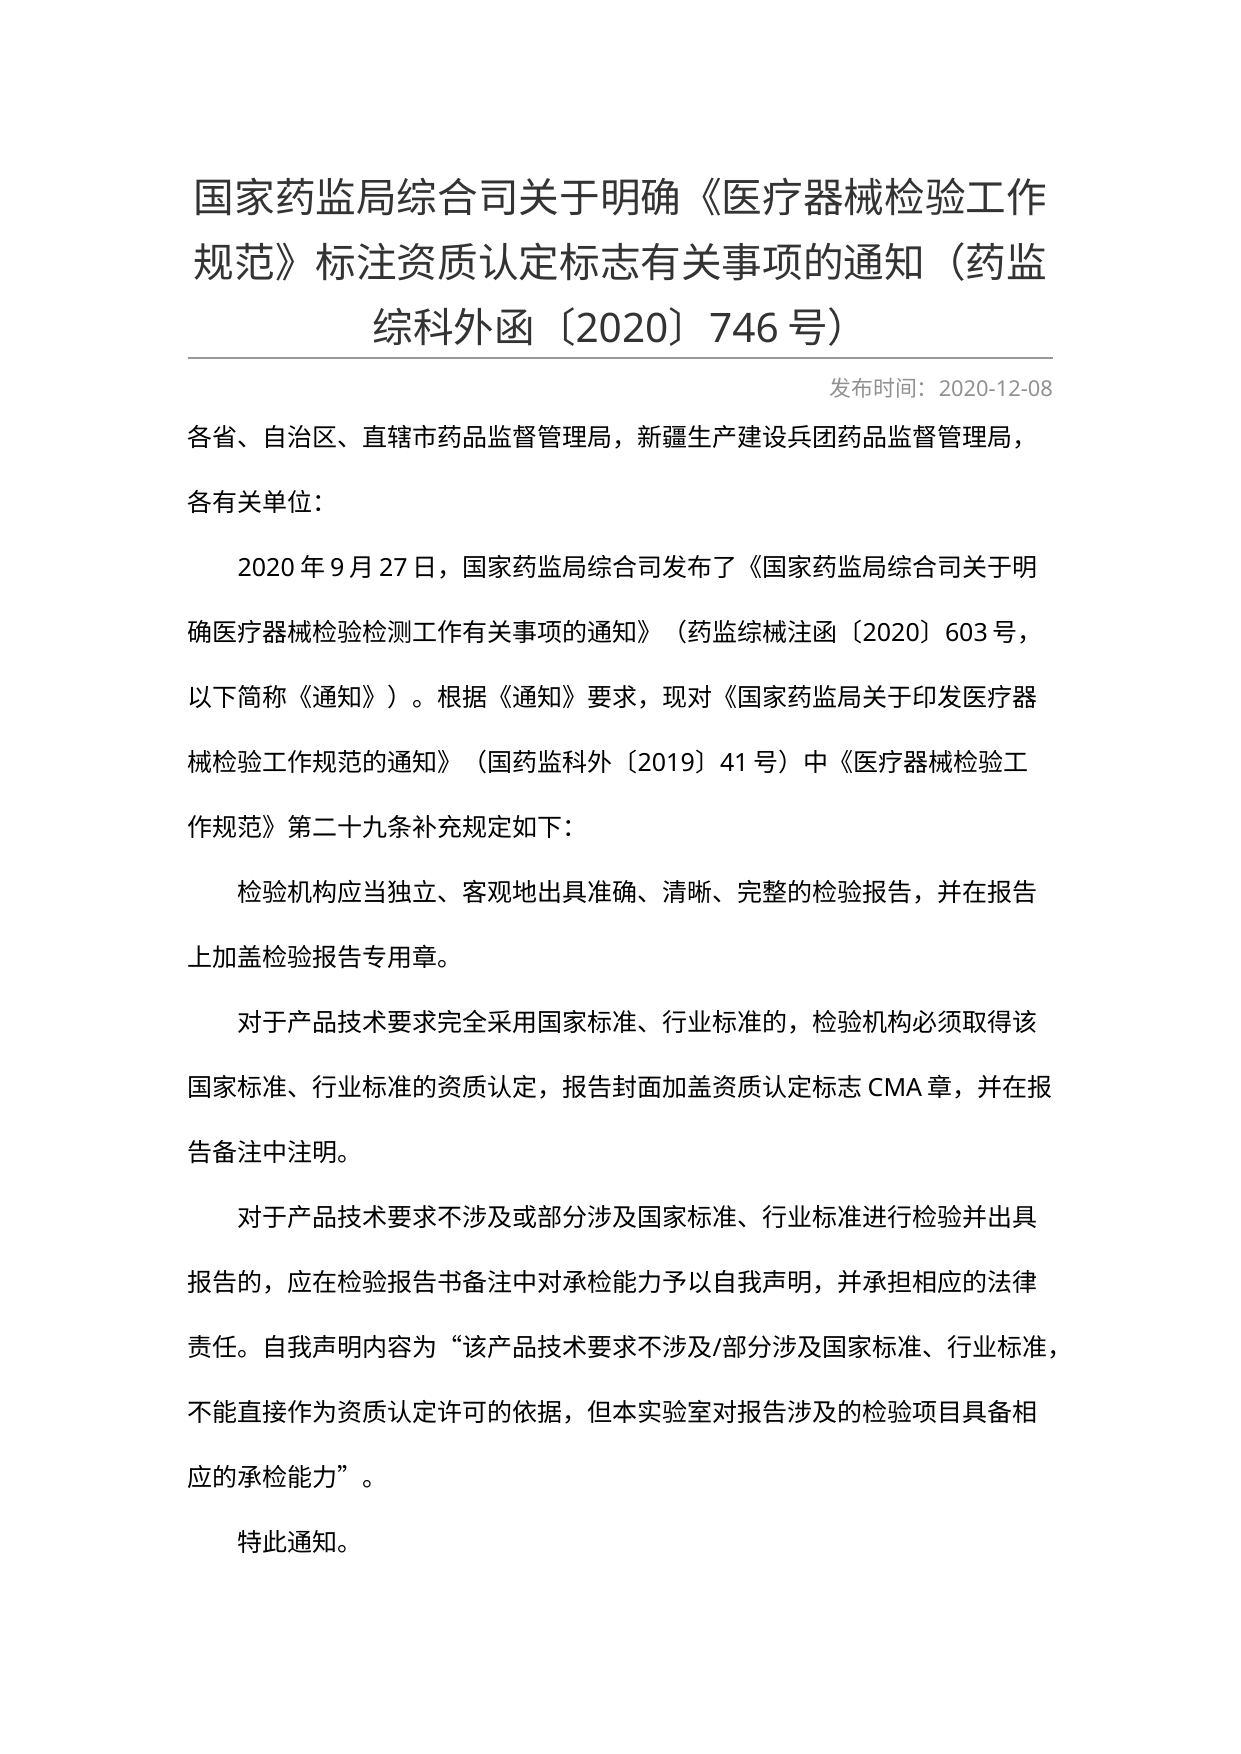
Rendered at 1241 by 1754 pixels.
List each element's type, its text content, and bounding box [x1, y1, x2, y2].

text 2020年9月27日，国家药监局综合司发布了《国家药监局综合司关于明确医疗器械检验检测工作有关事项的通知》（药监综械注函〔2020〕603号，以下简称《通知》）。根据《通知》要求，现对《国家药监局关于印发医疗器械检验工作规范的通知》（国药监科外〔2019〕41号）中《医疗器械检验工作规范》第二十九条补充规定如下： [187, 533, 1053, 858]
text 对于产品技术要求不涉及或部分涉及国家标准、行业标准进行检验并出具报告的，应在检验报告书备注中对承检能力予以自我声明，并承担相应的法律责任。自我声明内容为“该产品技术要求不涉及/部分涉及国家标准、行业标准，不能直接作为资质认定许可的依据，但本实验室对报告涉及的检验项目具备相应的承检能力”。 [187, 1183, 1053, 1508]
text 发布时间：2020-12-08 [187, 358, 1053, 403]
text 检验机构应当独立、客观地出具准确、清晰、完整的检验报告，并在报告上加盖检验报告专用章。 [187, 858, 1053, 988]
text 对于产品技术要求完全采用国家标准、行业标准的，检验机构必须取得该国家标准、行业标准的资质认定，报告封面加盖资质认定标志CMA章，并在报告备注中注明。 [187, 988, 1053, 1183]
text 特此通知。 [187, 1508, 1053, 1573]
subtitle 国家药监局综合司关于明确《医疗器械检验工作规范》标注资质认定标志有关事项的通知（药监综科外函〔2020〕746号） [187, 162, 1053, 357]
text 各省、自治区、直辖市药品监督管理局，新疆生产建设兵团药品监督管理局，各有关单位： [187, 403, 1053, 533]
